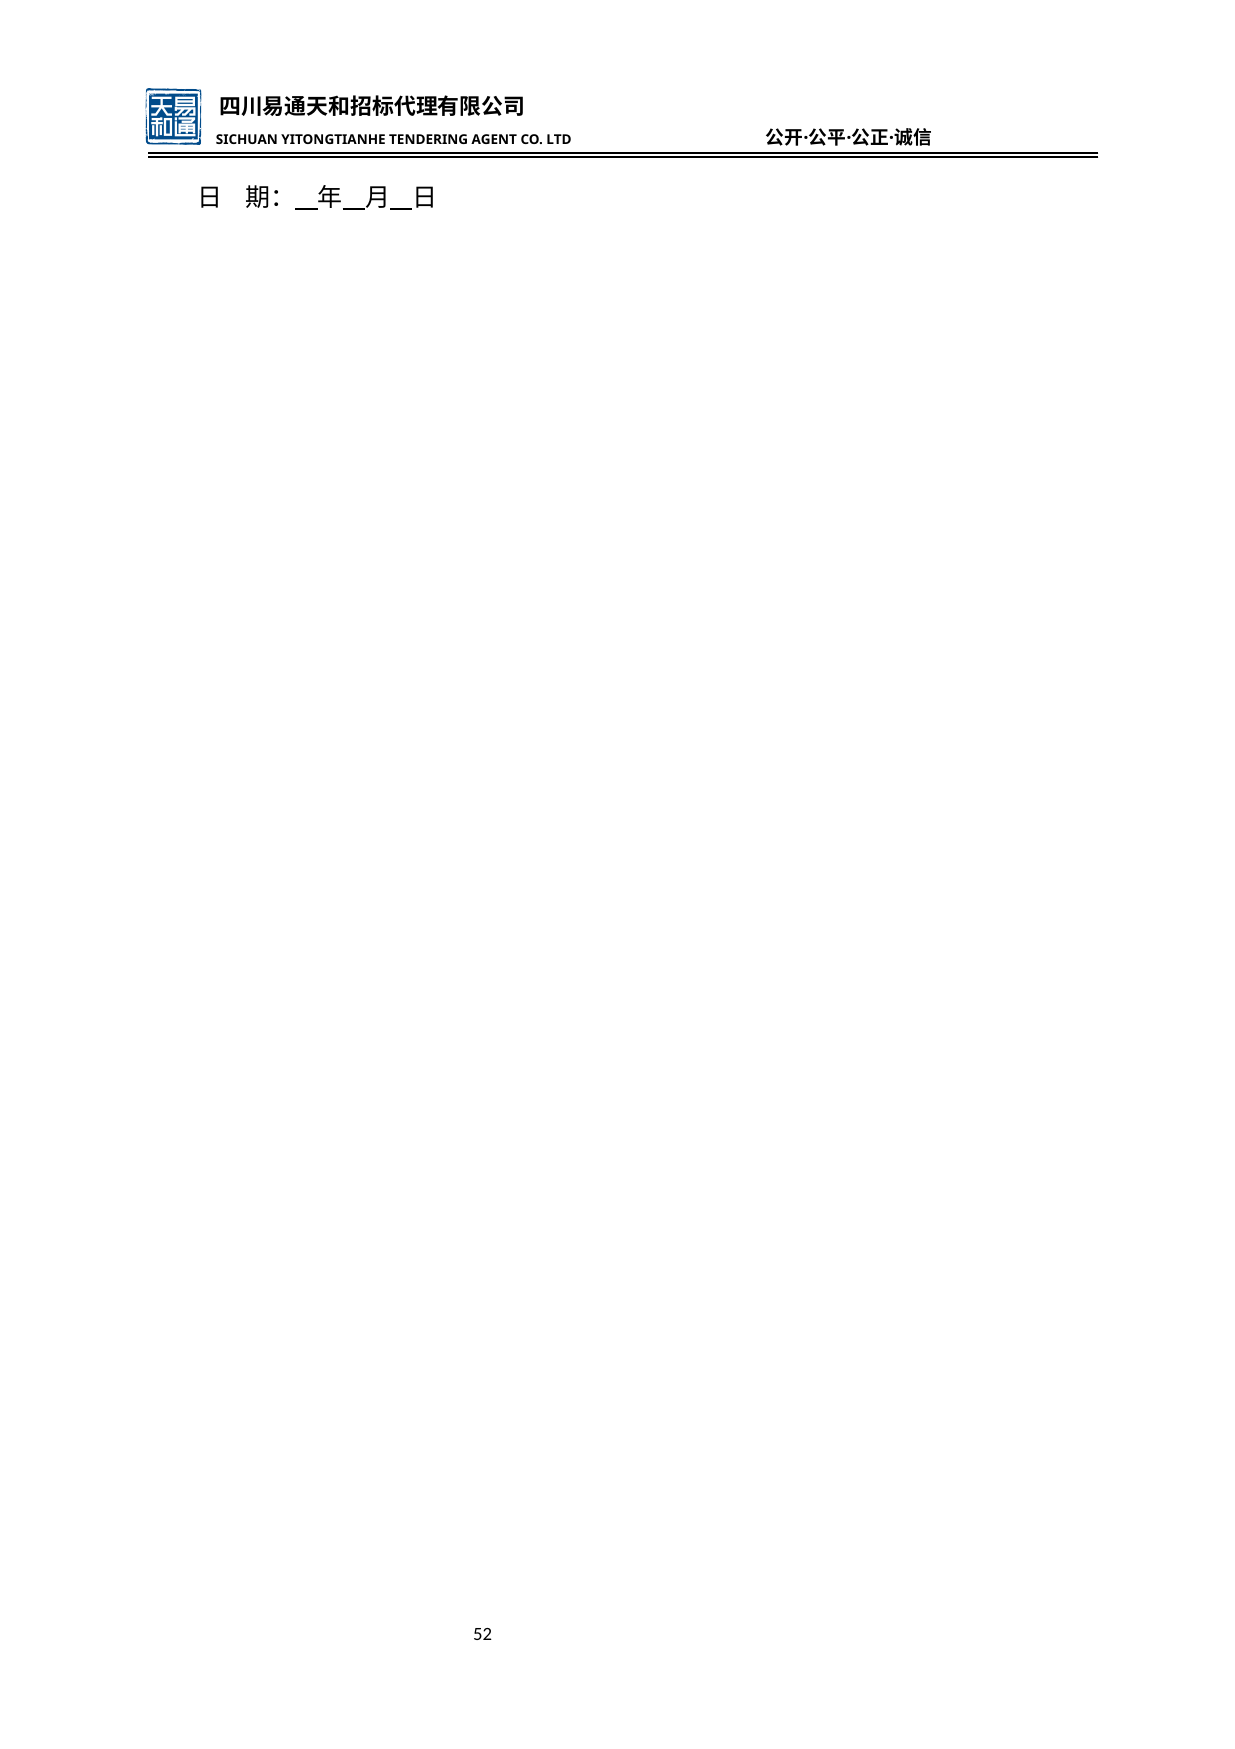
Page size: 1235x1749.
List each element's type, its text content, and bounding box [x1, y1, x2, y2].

text 日 期： 年 月 日 [148, 163, 1098, 228]
picture [145, 88, 202, 145]
